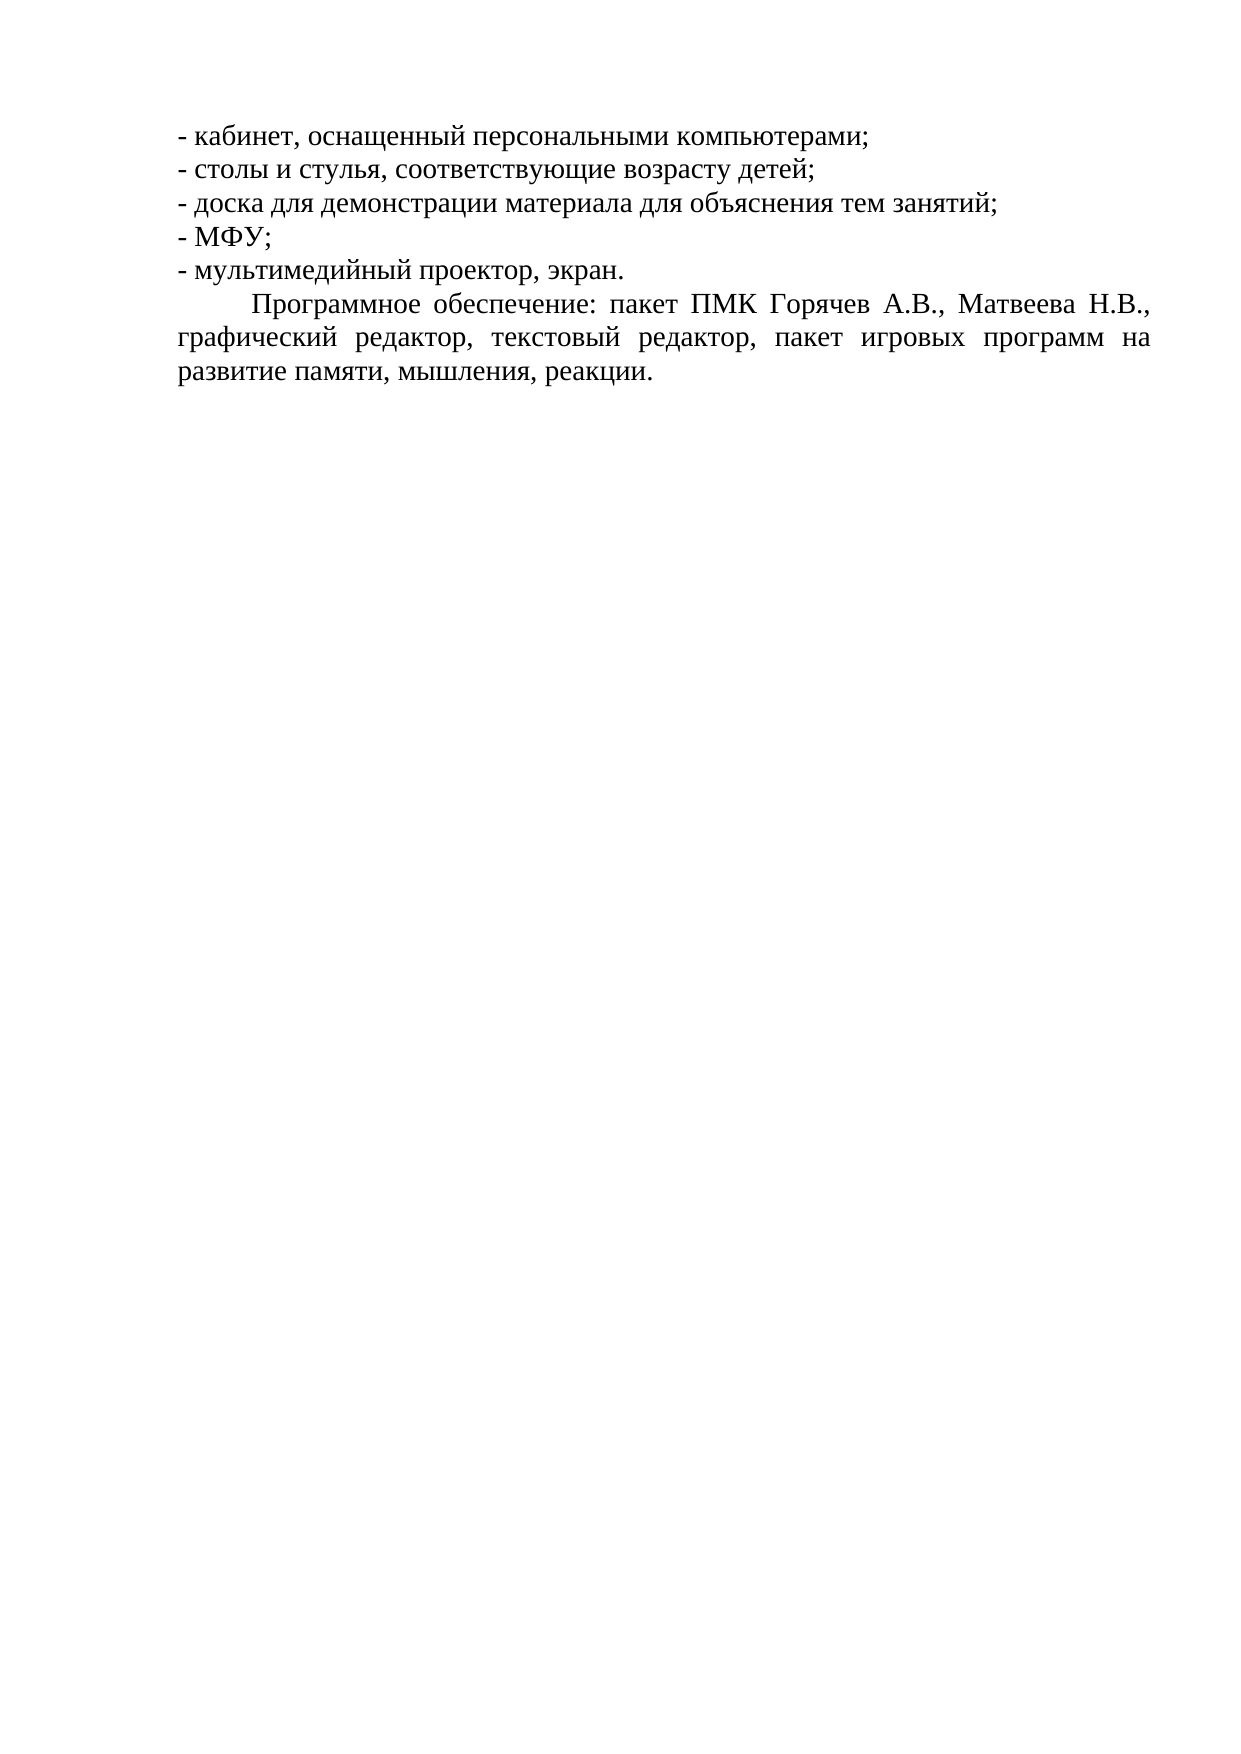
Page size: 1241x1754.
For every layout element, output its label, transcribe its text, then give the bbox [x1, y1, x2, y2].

text - доска для демонстрации материала для объяснения тем занятий; [177, 185, 1152, 219]
text - мультимедийный проектор, экран. [177, 252, 1152, 286]
text - столы и стулья, соответствующие возрасту детей; [177, 152, 1152, 185]
text - кабинет, оснащенный персональными компьютерами; [177, 118, 1152, 152]
text Программное обеспечение: пакет ПМК Горячев А.В., Матвеева Н.В., графический редактор, текстовый редактор, пакет игровых программ на развитие памяти, мышления, реакции. [177, 286, 1152, 386]
text - МФУ; [177, 219, 1152, 252]
